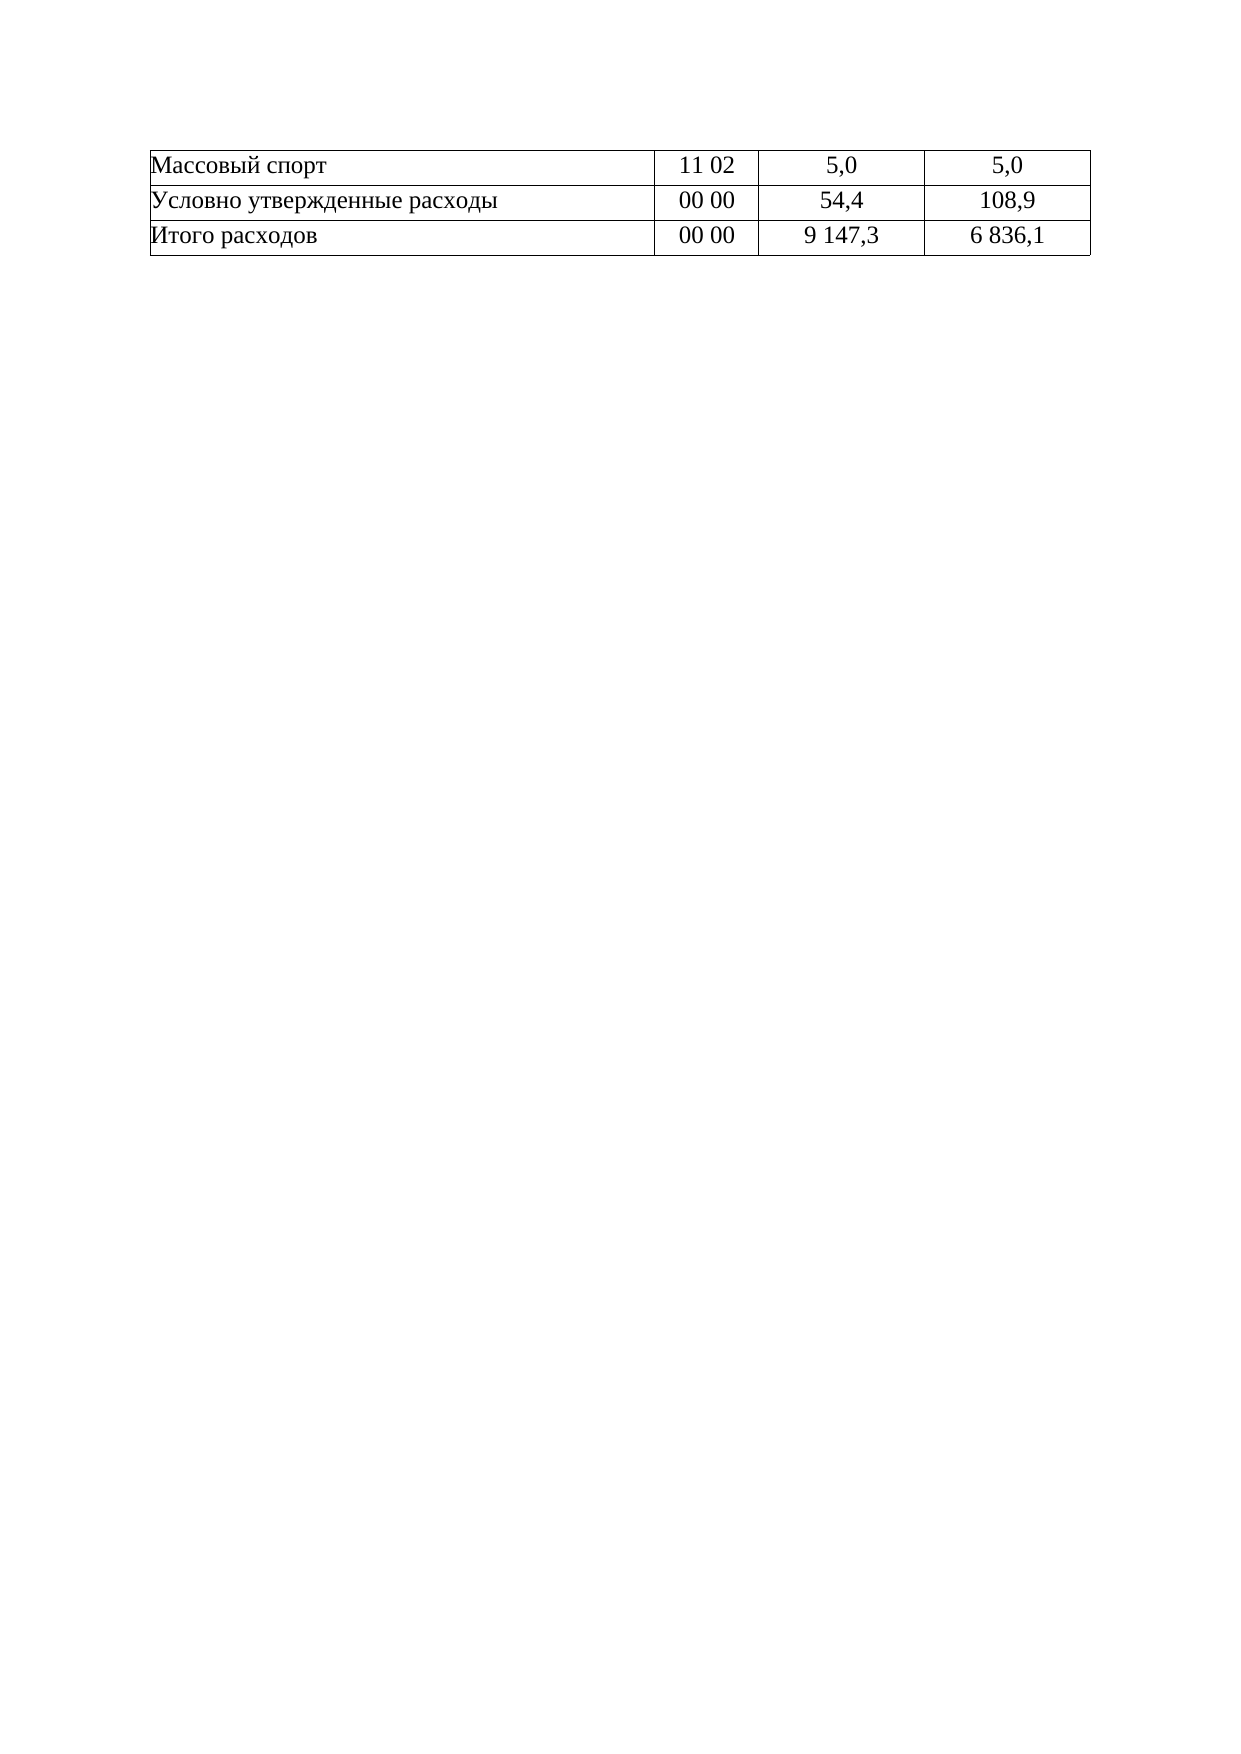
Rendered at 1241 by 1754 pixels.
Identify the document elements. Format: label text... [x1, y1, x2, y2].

table_cell 9 147,3 [759, 221, 924, 255]
table_cell 5,0 [759, 151, 924, 185]
table_cell Итого расходов [151, 221, 654, 255]
table_cell 11 02 [655, 151, 758, 185]
table_cell 00 00 [655, 186, 758, 220]
table_cell 00 00 [655, 221, 758, 255]
table_cell 108,9 [925, 186, 1090, 220]
table_cell 5,0 [925, 151, 1090, 185]
table_cell Массовый спорт [151, 151, 654, 185]
table_cell 6 836,1 [925, 221, 1090, 255]
table_cell 54,4 [759, 186, 924, 220]
table_cell Условно утвержденные расходы [151, 186, 654, 220]
